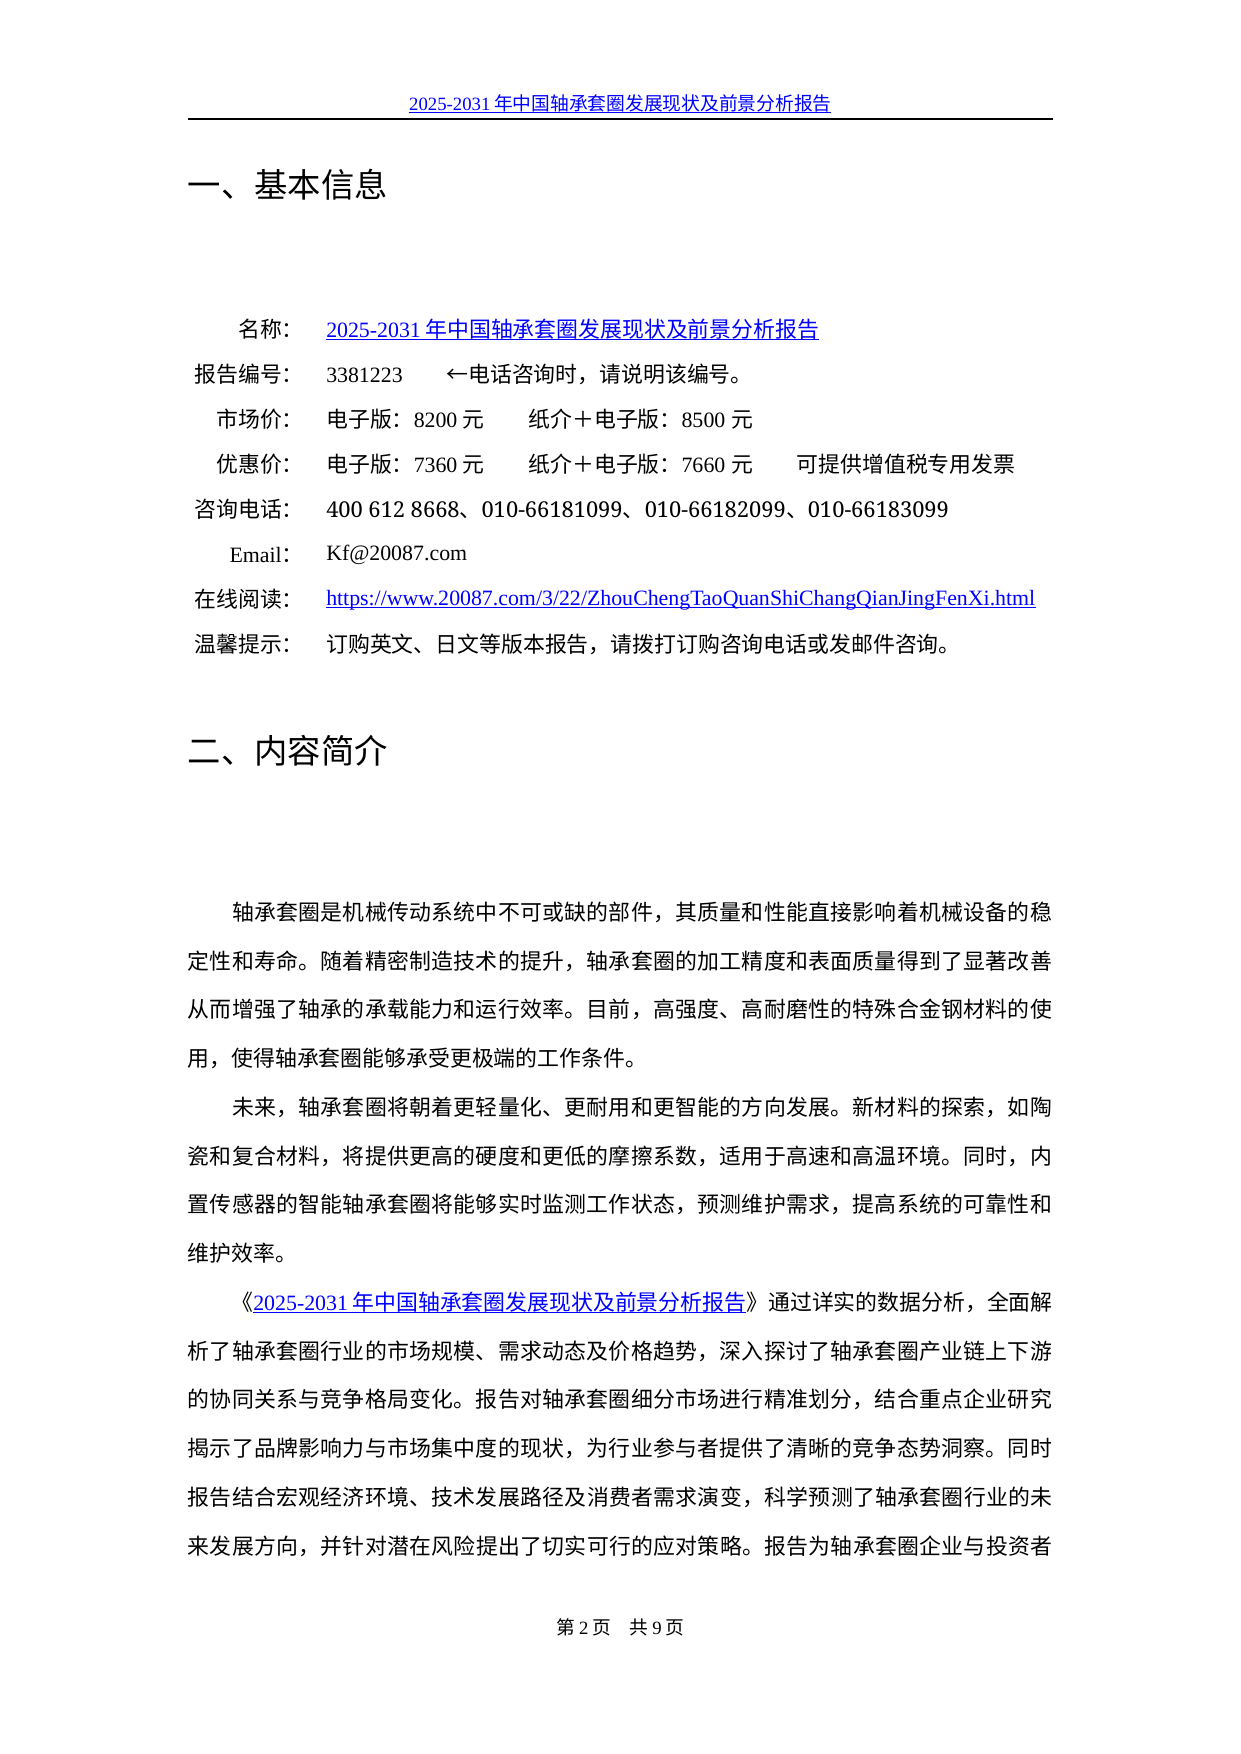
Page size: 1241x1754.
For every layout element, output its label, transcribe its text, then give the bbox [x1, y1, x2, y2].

table_cell 报告编号： [167, 357, 315, 402]
table_header 2025-2031年中国轴承套圈发展现状及前景分析报告 [315, 312, 1073, 357]
table_cell 400 612 8668、010-66181099、010-66182099、010-66183099 [315, 492, 1073, 537]
table_cell 在线阅读： [167, 582, 315, 627]
table_cell Kf@20087.com [315, 537, 1073, 582]
table_cell Email： [167, 537, 315, 582]
table_cell 电子版：8200 元 纸介＋电子版：8500 元 [315, 402, 1073, 447]
table_cell 3381223 ←电话咨询时，请说明该编号。 [315, 357, 1073, 402]
title 一、基本信息 [187, 150, 1053, 215]
table_header 名称： [167, 312, 315, 357]
table_cell 订购英文、日文等版本报告，请拨打订购咨询电话或发邮件咨询。 [315, 627, 1073, 672]
table_cell 电子版：7360 元 纸介＋电子版：7660 元 可提供增值税专用发票 [315, 447, 1073, 492]
table_cell 市场价： [167, 402, 315, 447]
title 二、内容简介 [187, 717, 1053, 782]
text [187, 894, 1053, 1561]
table_cell 咨询电话： [167, 492, 315, 537]
table_cell 优惠价： [167, 447, 315, 492]
table_cell 温馨提示： [167, 627, 315, 672]
table_cell [315, 582, 1073, 627]
